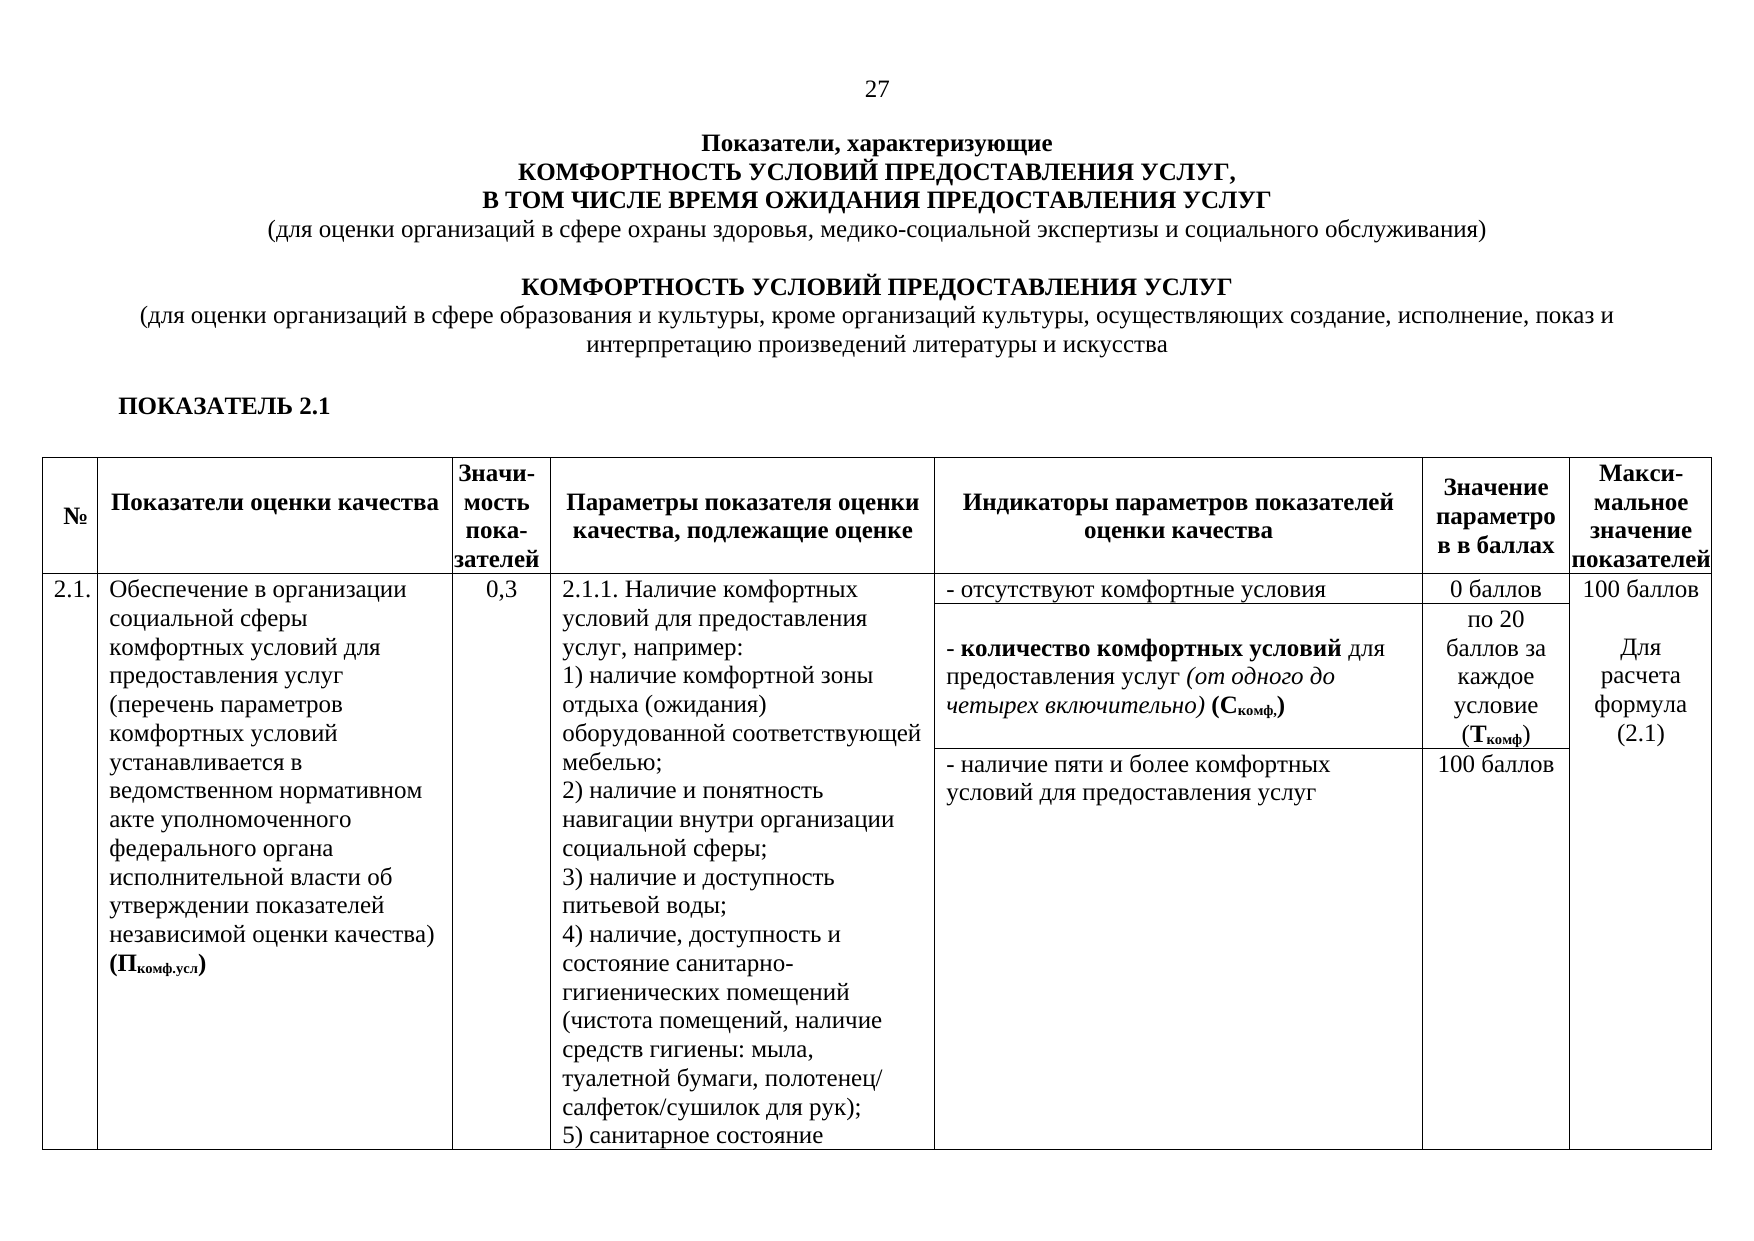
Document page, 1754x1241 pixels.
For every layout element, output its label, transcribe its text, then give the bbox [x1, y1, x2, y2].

text КОМФОРТНОСТЬ УСЛОВИЙ ПРЕДОСТАВЛЕНИЯ УСЛУГ, [118, 157, 1636, 185]
table_cell - количество комфортных условий для предоставления услуг (от одного до четырех включительно) (Скомф,) [935, 604, 1422, 748]
text ПОКАЗАТЕЛЬ 2.1 [118, 391, 1636, 420]
table_cell - отсутствуют комфортные условия [935, 574, 1422, 603]
text (для оценки организаций в сфере охраны здоровья, медико-социальной экспертизы и социального обслуживания) [118, 214, 1636, 243]
table_header Значение параметров в баллах [1423, 458, 1569, 573]
table_header Индикаторы параметров показателей оценки качества [935, 458, 1422, 573]
text (для оценки организаций в сфере образования и культуры, кроме организаций культуры, осуществляющих создание, исполнение, показ и интерпретацию произведений литературы и искусства [118, 300, 1636, 358]
text Показатели, характеризующие [118, 128, 1636, 157]
table_header № [43, 458, 97, 573]
table_cell Обеспечение в организации социальной сферы комфортных условий для предоставления услуг (перечень параметров комфортных условий устанавливается в ведомственном нормативном акте уполномоченного федерального органа исполнительной власти об утверждении показателей независимой оценки качества) (Пкомф.усл) [98, 574, 452, 1149]
table_cell 100 баллов [1423, 749, 1569, 1149]
text КОМФОРТНОСТЬ УСЛОВИЙ ПРЕДОСТАВЛЕНИЯ УСЛУГ [118, 272, 1636, 300]
table_header Показатели оценки качества [98, 458, 452, 573]
table_cell по 20 баллов за каждое условие (Ткомф) [1423, 604, 1569, 748]
table_header Параметры показателя оценки качества, подлежащие оценке [551, 458, 934, 573]
text В ТОМ ЧИСЛЕ ВРЕМЯ ОЖИДАНИЯ ПРЕДОСТАВЛЕНИЯ УСЛУГ [118, 185, 1636, 214]
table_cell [935, 749, 1422, 1149]
table_cell 100 баллов Для расчета формула (2.1) [1570, 574, 1711, 1149]
table_cell 2.1.1. Наличие комфортных условий для предоставления услуг, например: 1) наличие комфортной зоны отдыха (ожидания) оборудованной соответствующей мебелью; 2) наличие и понятность навигации внутри организации социальной сферы; 3) наличие и доступность питьевой воды; 4) наличие, доступность и состояние санитарно-гигиенических помещений (чистота помещений, наличие средств гигиены: мыла, туалетной бумаги, полотенец/ салфеток/сушилок для рук); 5) санитарное состояние помещений организации социальной сферы; 6) транспортная доступность (возможность доехать до организации социальной сферы на общественном транспорте, наличие парковки); 7) доступность записи на получение услуги (по телефону, на официальном сайте организации социальной сферы в сети «Интернет», посредством Единого портала государственных и муниципальных услуг, при личном посещении в регистратуре или у специалиста организации социальной сферы); 8) иные параметры комфортных условий, установленные ведомственным нормативным актом уполномоченного федерального органа исполнительной власти [551, 574, 934, 1149]
table_header Макси-мальное значение показателей [1570, 458, 1711, 573]
table_cell 2.1. [43, 574, 97, 1149]
table_cell 0,3 [453, 574, 550, 1149]
table_cell 0 баллов [1423, 574, 1569, 603]
table_header Значи-мость пока-зателей [453, 458, 550, 573]
